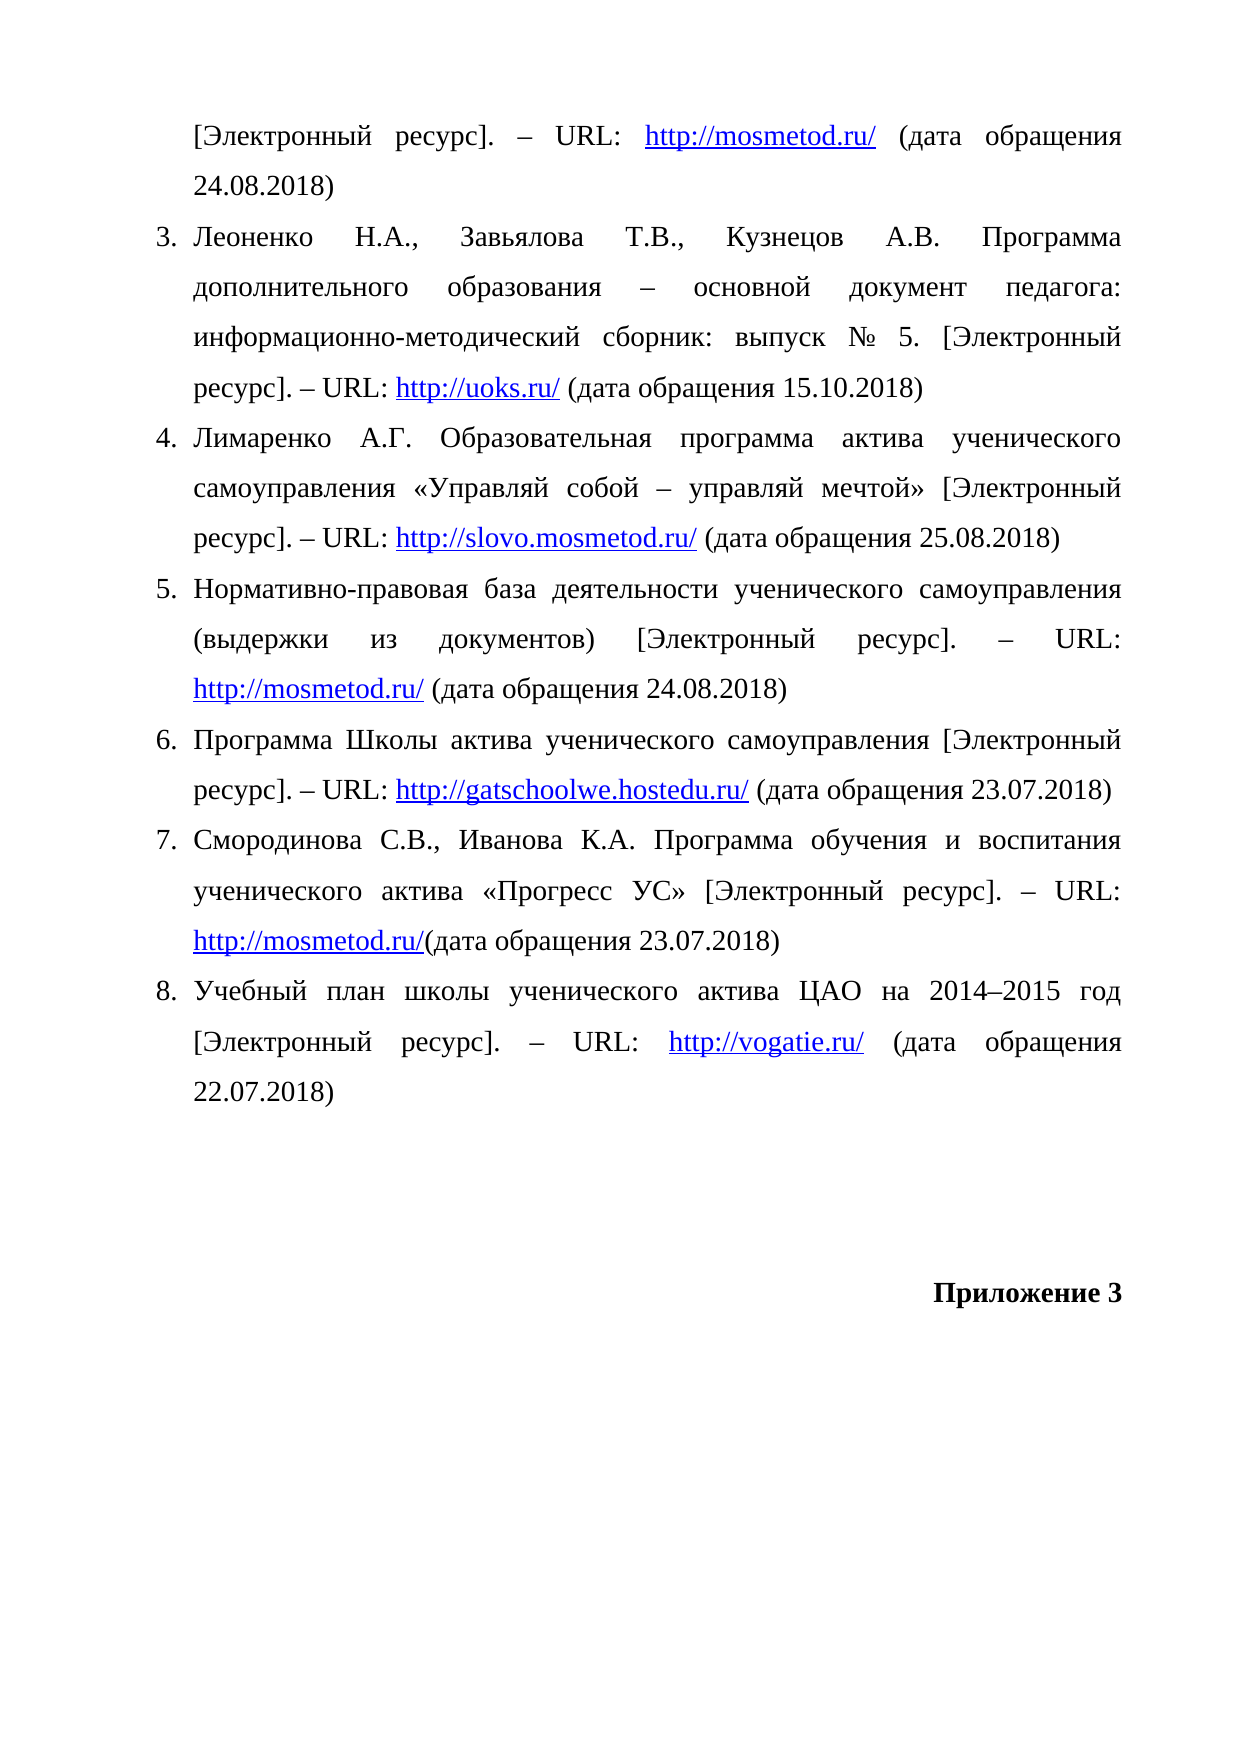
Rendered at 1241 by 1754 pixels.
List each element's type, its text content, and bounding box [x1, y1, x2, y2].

list Леоненко Н.А., Завьялова Т.В., Кузнецов А.В. Программа дополнительного образования – основной документ педагога: информационно-методический сборник: выпуск № 5. [Электронный ресурс]. – URL: http://uoks.ru/ (дата обращения 15.10.2018) [156, 219, 1122, 403]
list Программа Школы актива ученического самоуправления [Электронный ресурс]. – URL: http://gatschoolwe.hostedu.ru/ (дата обращения 23.07.2018) [156, 722, 1122, 806]
list Лимаренко А.Г. Образовательная программа актива ученического самоуправления «Управляй собой – управляй мечтой» [Электронный ресурс]. – URL: http://slovo.mosmetod.ru/ (дата обращения 25.08.2018) [156, 420, 1122, 554]
list Учебный план школы ученического актива ЦАО на 2014–2015 год [Электронный ресурс]. – URL: http://vogatie.ru/ (дата обращения 22.07.2018) [156, 973, 1122, 1108]
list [156, 118, 1122, 202]
list Нормативно-правовая база деятельности ученического самоуправления (выдержки из документов) [Электронный ресурс]. – URL: http://mosmetod.ru/ (дата обращения 24.08.2018) [156, 571, 1122, 705]
text Приложение 3 [118, 1275, 1122, 1309]
list Смородинова С.В., Иванова К.А. Программа обучения и воспитания ученического актива «Прогресс УС» [Электронный ресурс]. – URL: http://mosmetod.ru/(дата обращения 23.07.2018) [156, 822, 1122, 957]
